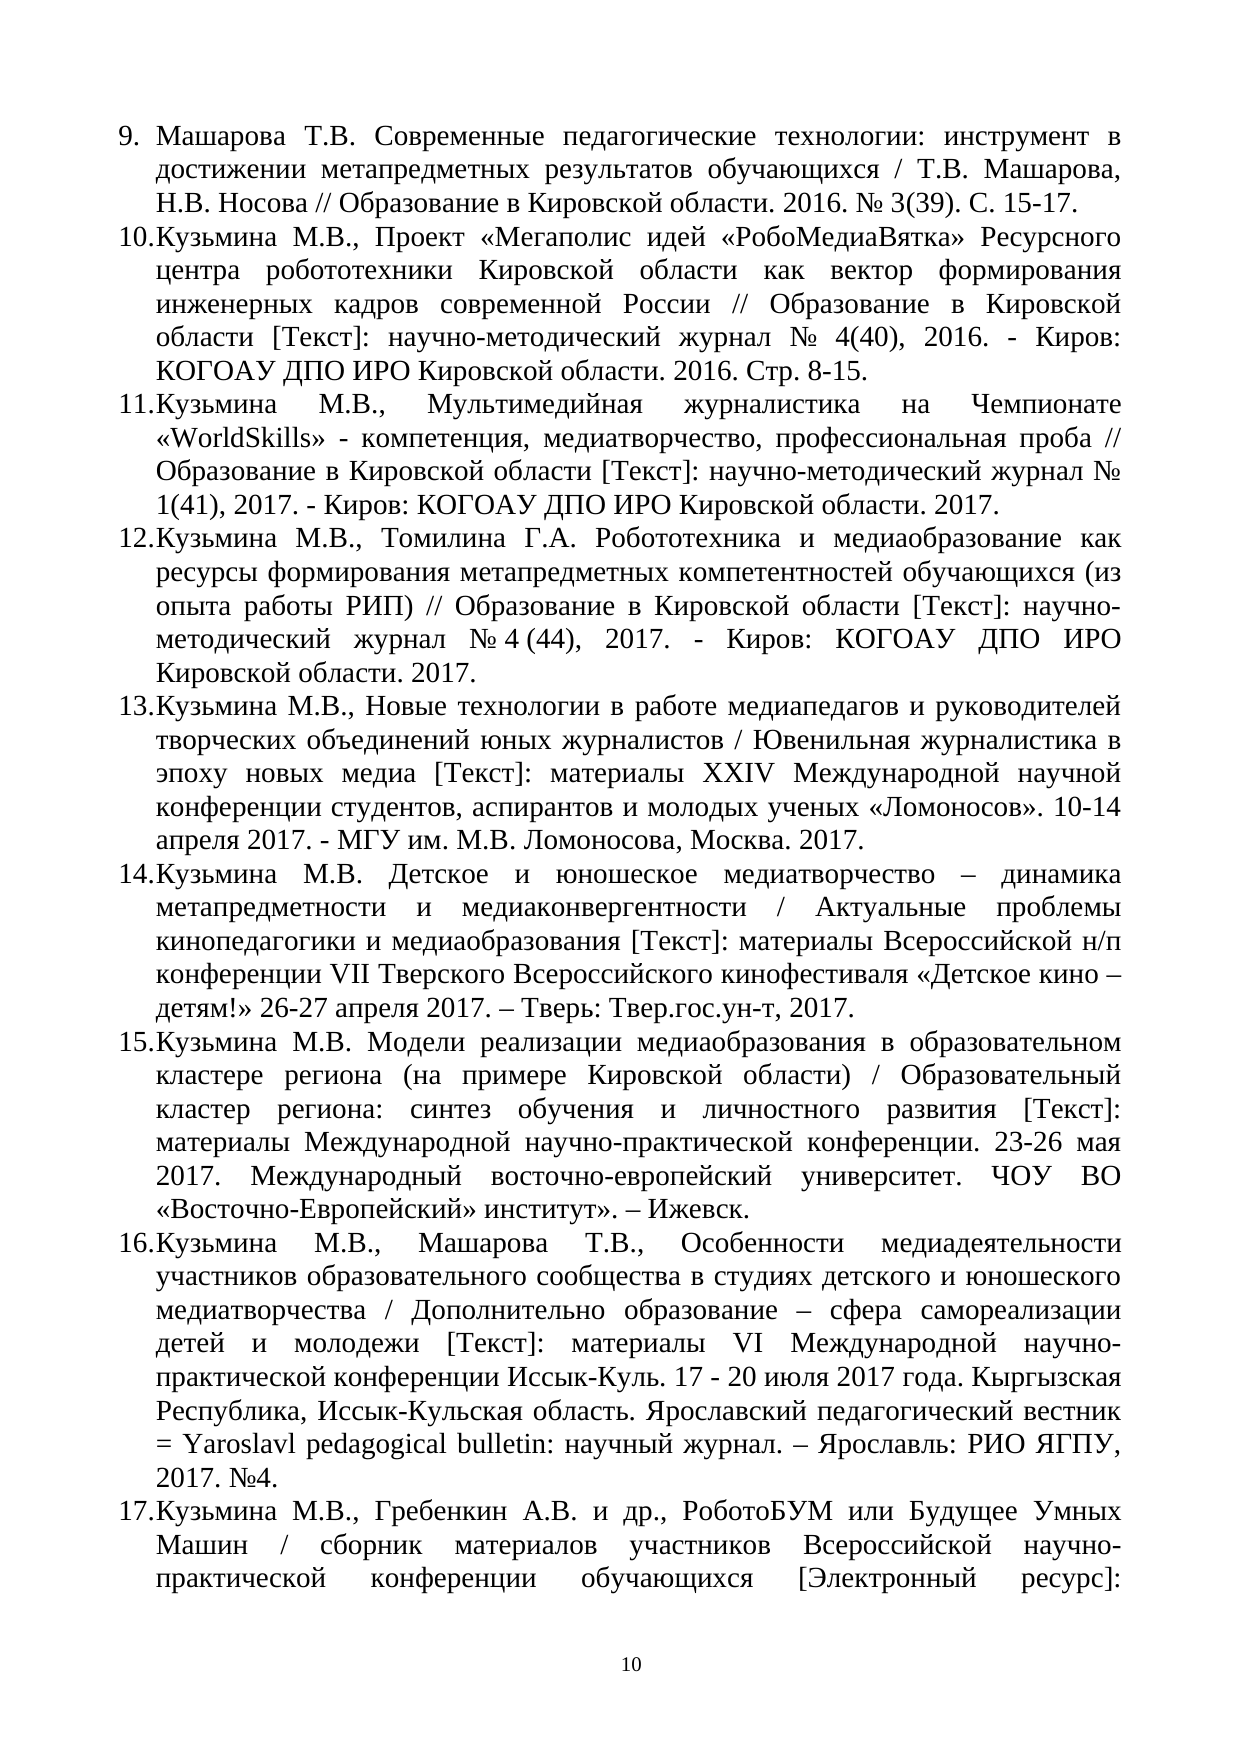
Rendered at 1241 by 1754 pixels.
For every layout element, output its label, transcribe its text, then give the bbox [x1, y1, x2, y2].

list Кузьмина М.В., Проект «Мегаполис идей «РобоМедиаВятка» Ресурсного центра робототехники Кировской области как вектор формирования инженерных кадров современной России // Образование в Кировской области [Текст]: научно-методический журнал № 4(40), 2016. - Киров: КОГОАУ ДПО ИРО Кировской области. 2016. Стр. 8-15. [118, 219, 1122, 386]
list Кузьмина М.В., Мультимедийная журналистика на Чемпионате «WorldSkills» - компетенция, медиатворчество, профессиональная проба // Образование в Кировской области [Текст]: научно-методический журнал № 1(41), 2017. - Киров: КОГОАУ ДПО ИРО Кировской области. 2017. [118, 386, 1122, 521]
list Кузьмина М.В. Модели реализации медиаобразования в образовательном кластере региона (на примере Кировской области) / Образовательный кластер региона: синтез обучения и личностного развития [Текст]: материалы Международной научно-практической конференции. 23-26 мая 2017. Международный восточно-европейский университет. ЧОУ ВО «Восточно-Европейский» институт». – Ижевск. [118, 1024, 1122, 1225]
list Кузьмина М.В., Томилина Г.А. Робототехника и медиаобразование как ресурсы формирования метапредметных компетентностей обучающихся (из опыта работы РИП) // Образование в Кировской области [Текст]: научно-методический журнал № 4 (44), 2017. - Киров: КОГОАУ ДПО ИРО Кировской области. 2017. [118, 521, 1122, 688]
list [118, 1493, 1122, 1594]
list Кузьмина М.В. Детское и юношеское медиатворчество – динамика метапредметности и медиаконвергентности / Актуальные проблемы кинопедагогики и медиаобразования [Текст]: материалы Всероссийской н/п конференции VII Тверского Всероссийского кинофестиваля «Детское кино – детям!» 26-27 апреля 2017. – Тверь: Твер.гос.ун-т, 2017. [118, 856, 1122, 1024]
list Машарова Т.В. Современные педагогические технологии: инструмент в достижении метапредметных результатов обучающихся / Т.В. Машарова, Н.В. Носова // Образование в Кировской области. 2016. № 3(39). С. 15-17. [118, 118, 1122, 219]
list Кузьмина М.В., Новые технологии в работе медиапедагов и руководителей творческих объединений юных журналистов / Ювенильная журналистика в эпоху новых медиа [Текст]: материалы XXIV Международной научной конференции студентов, аспирантов и молодых ученых «Ломоносов». 10-14 апреля 2017. - МГУ им. М.В. Ломоносова, Москва. 2017. [118, 688, 1122, 856]
list Кузьмина М.В., Машарова Т.В., Особенности медиадеятельности участников образовательного сообщества в студиях детского и юношеского медиатворчества / Дополнительно образование – сфера самореализации детей и молодежи [Текст]: материалы VI Международной научно-практической конференции Иссык-Куль. 17 - 20 июля 2017 года. Кыргызская Республика, Иссык-Кульская область. Ярославский педагогический вестник = Yaroslavl pedagogical bulletin: научный журнал. – Ярославль: РИО ЯГПУ, 2017. №4. [118, 1225, 1122, 1493]
